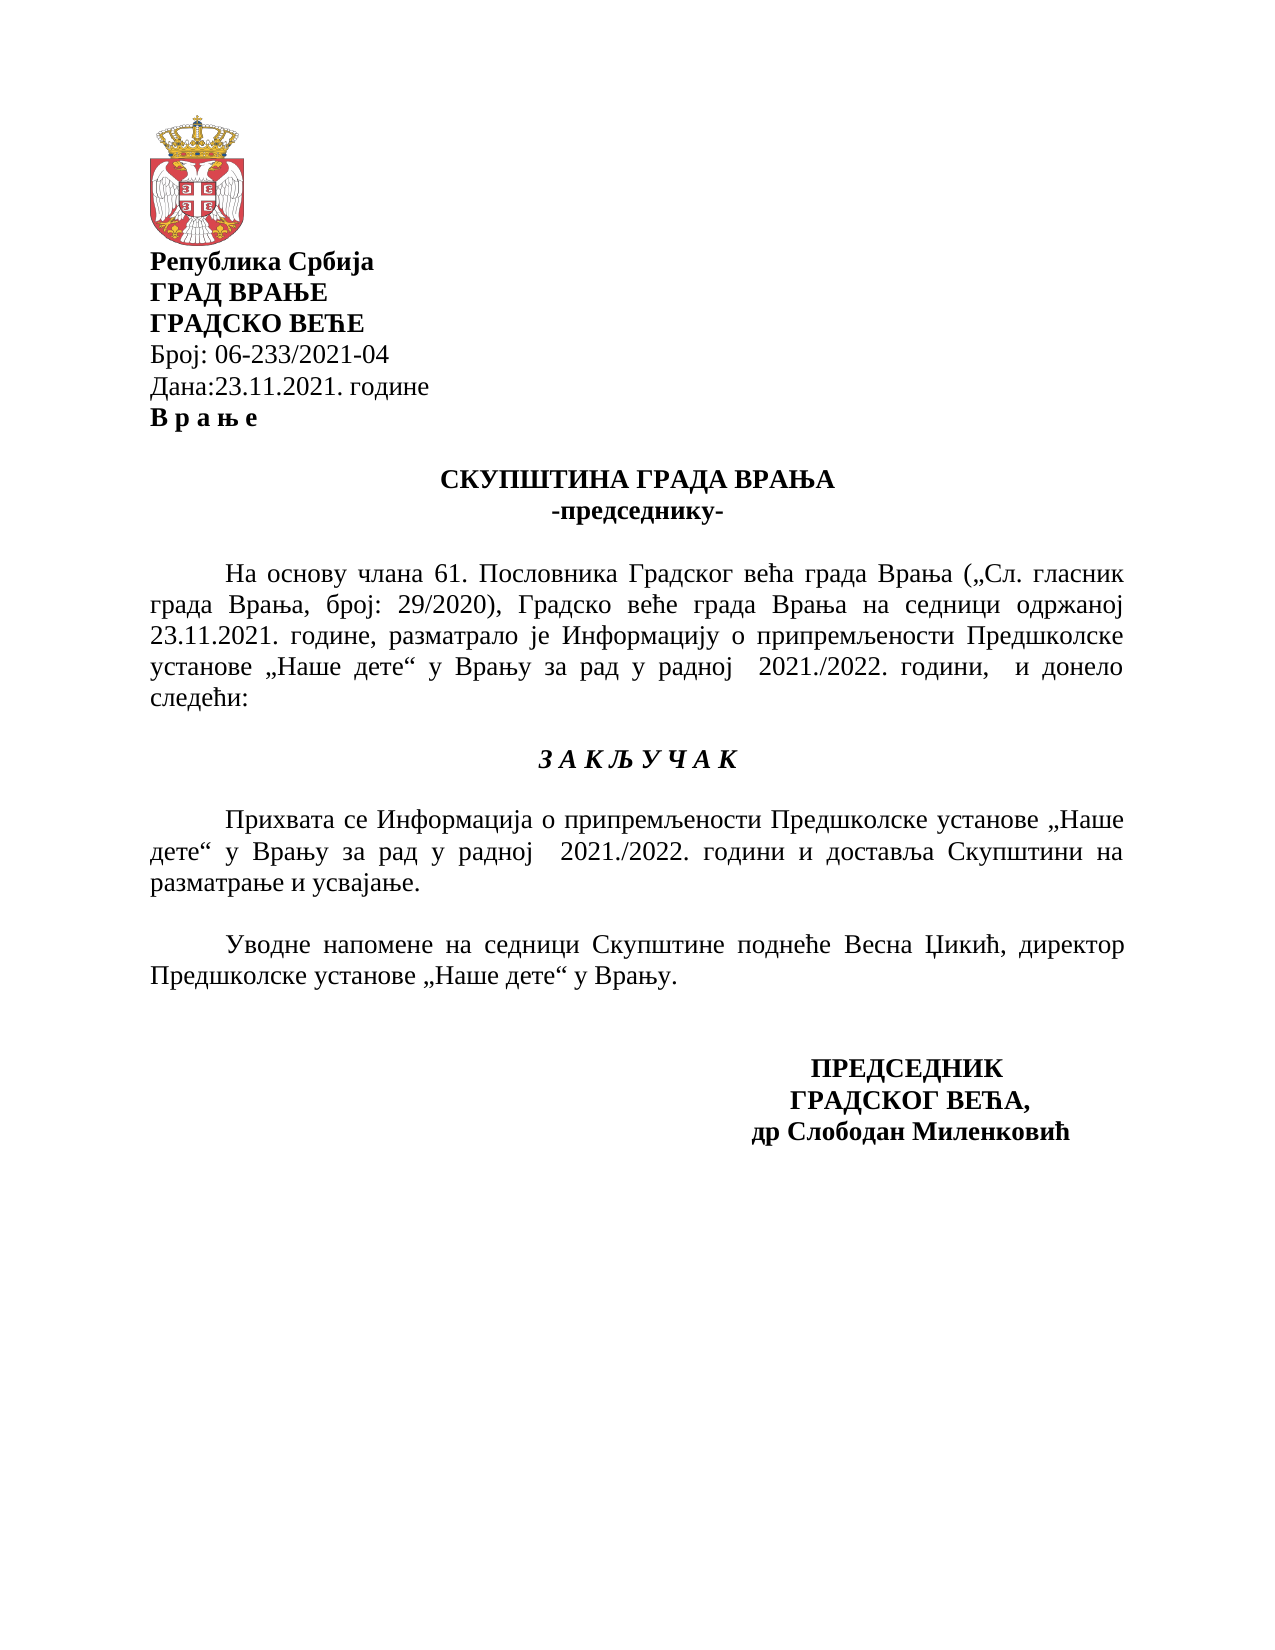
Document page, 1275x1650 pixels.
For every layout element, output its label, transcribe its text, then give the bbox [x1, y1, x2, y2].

text СКУПШТИНА ГРАДА ВРАЊА [150, 463, 1125, 494]
text ПРЕДСЕДНИК [150, 1053, 1125, 1084]
text др Слободан Миленковић [150, 1115, 1125, 1146]
text Дана:23.11.2021. године [150, 370, 1125, 401]
text Број: 06-233/2021-04 [150, 339, 1125, 370]
list Прихвата се Информација о припремљености Предшколске установе „Наше дете“ у Врању за рад у радној 2021./2022. години и доставља Скупштини на разматрање и усвајање. [150, 803, 1125, 897]
text ГРАД ВРАЊЕ [150, 276, 1125, 307]
text -председнику- [150, 494, 1125, 526]
text Република Србија [150, 245, 1125, 276]
text На основу члана 61. Пословника Градског већа града Врања („Сл. гласник града Врања, број: 29/2020), Градско веће града Врања на седници одржаној 23.11.2021. године, разматрало је Информацију о припремљености Предшколске установе „Наше дете“ у Врању за рад у радној 2021./2022. години, и донело следећи: [150, 557, 1125, 712]
picture [150, 115, 244, 246]
text З А К Љ У Ч А К [150, 743, 1125, 775]
text Уводне напомене на седници Скупштине поднеће Весна Џикић, директор Предшколске установе „Наше дете“ у Врању. [150, 928, 1125, 990]
text ГРАДСКОГ ВЕЋА, [150, 1084, 1125, 1115]
text ГРАДСКО ВЕЋЕ [150, 307, 1125, 339]
text В р а њ е [150, 401, 1125, 432]
